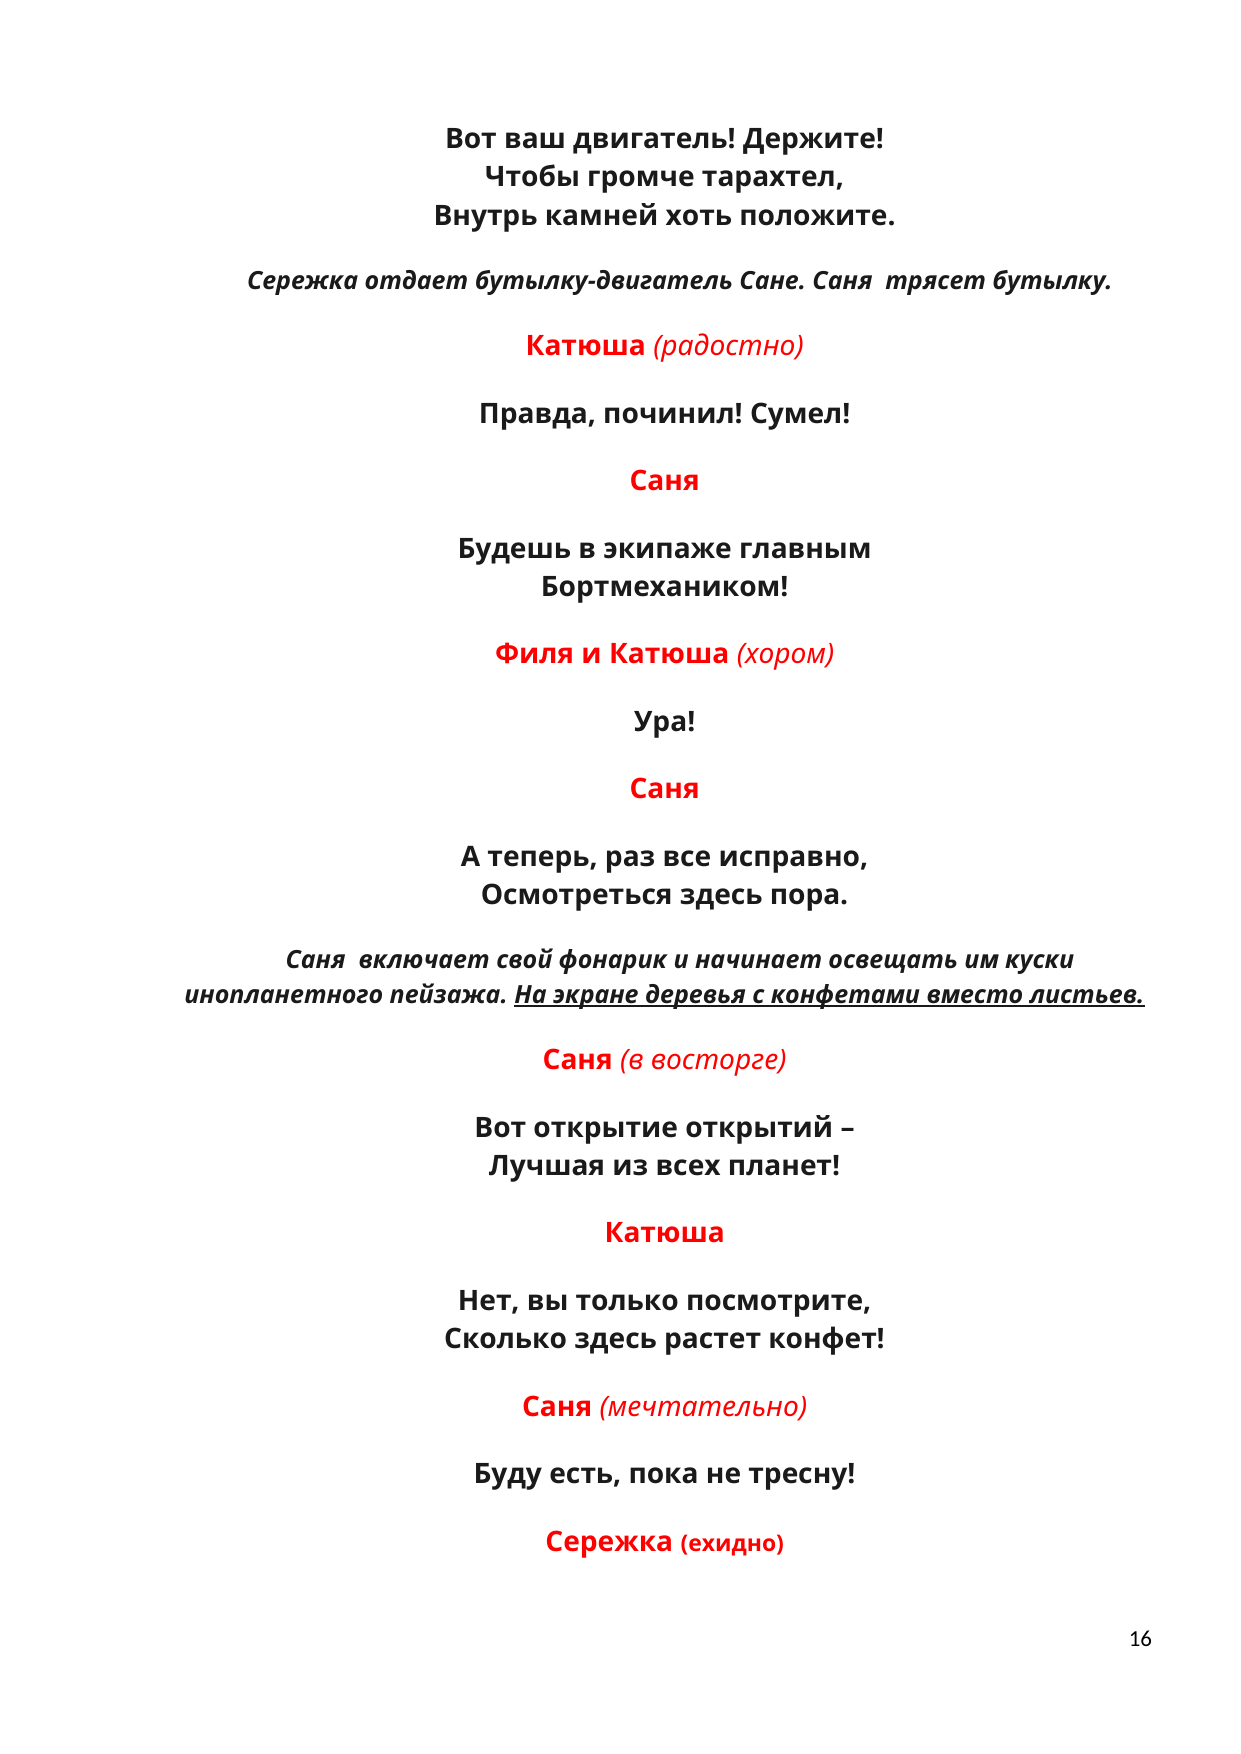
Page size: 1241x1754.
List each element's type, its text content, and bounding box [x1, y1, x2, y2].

text Ура! [177, 701, 1152, 740]
text Сережка отдает бутылку-двигатель Сане. Саня трясет бутылку. [177, 262, 1152, 296]
text Вот открытие открытий – Лучшая из всех планет! [177, 1107, 1152, 1184]
text Буду есть, пока не тресну! [177, 1454, 1152, 1492]
text Катюша (радостно) [177, 326, 1152, 364]
text Саня (в восторге) [177, 1039, 1152, 1078]
text Правда, починил! Сумел! [177, 393, 1152, 431]
text Будешь в экипаже главным Бортмехаником! [177, 528, 1152, 605]
text А теперь, раз все исправно, Осмотреться здесь пора. [177, 836, 1152, 913]
text Филя и Катюша (хором) [177, 634, 1152, 672]
text Катюша [177, 1213, 1152, 1251]
text Нет, вы только посмотрите, Сколько здесь растет конфет! [177, 1280, 1152, 1357]
text Саня [177, 769, 1152, 807]
text Вот ваш двигатель! Держите! Чтобы громче тарахтел, Внутрь камней хоть положите. [177, 118, 1152, 233]
text Саня (мечтательно) [177, 1386, 1152, 1424]
text Саня включает свой фонарик и начинает освещать им куски инопланетного пейзажа. На экране деревья с конфетами вместо листьев. [177, 942, 1152, 1010]
text Саня [177, 461, 1152, 499]
text Сережка (ехидно) [177, 1521, 1152, 1559]
